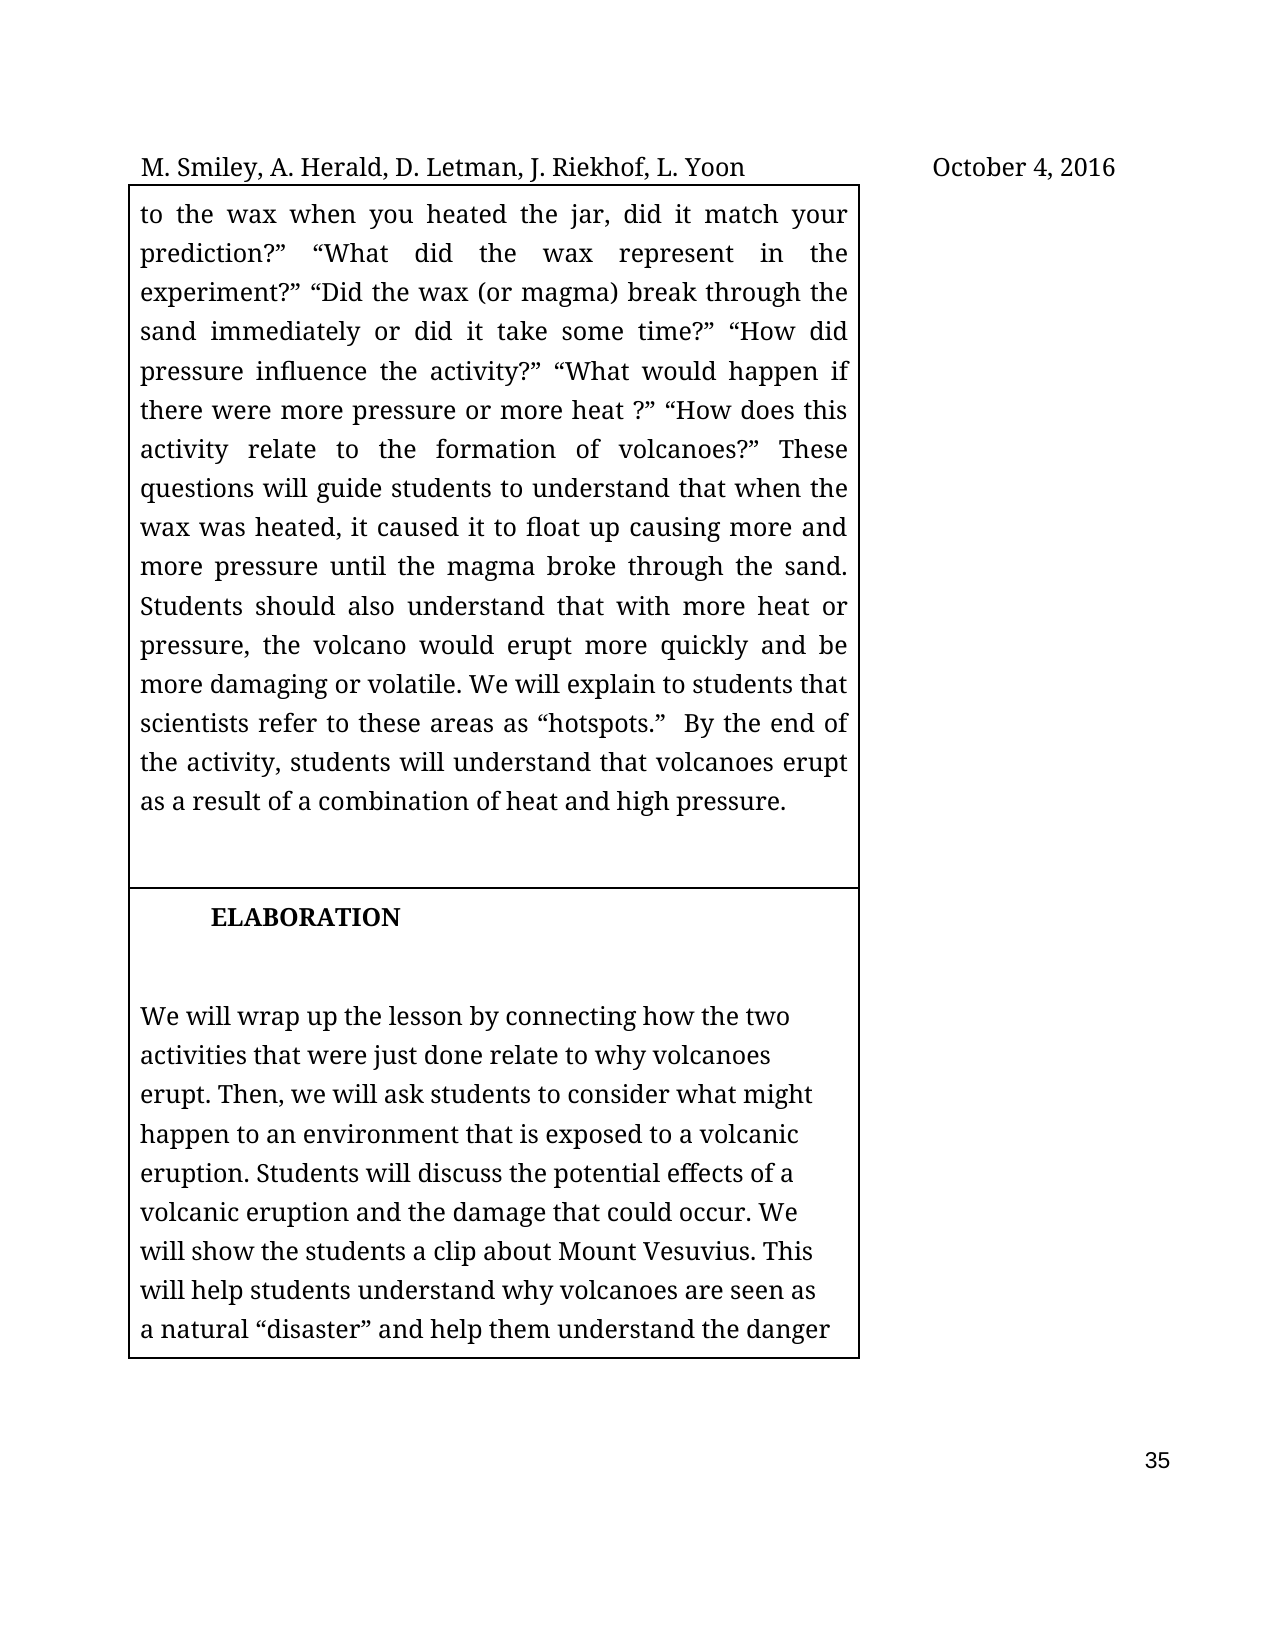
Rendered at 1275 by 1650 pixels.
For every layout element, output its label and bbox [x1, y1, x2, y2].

table_cell [130, 186, 858, 887]
table_cell [130, 889, 858, 1357]
